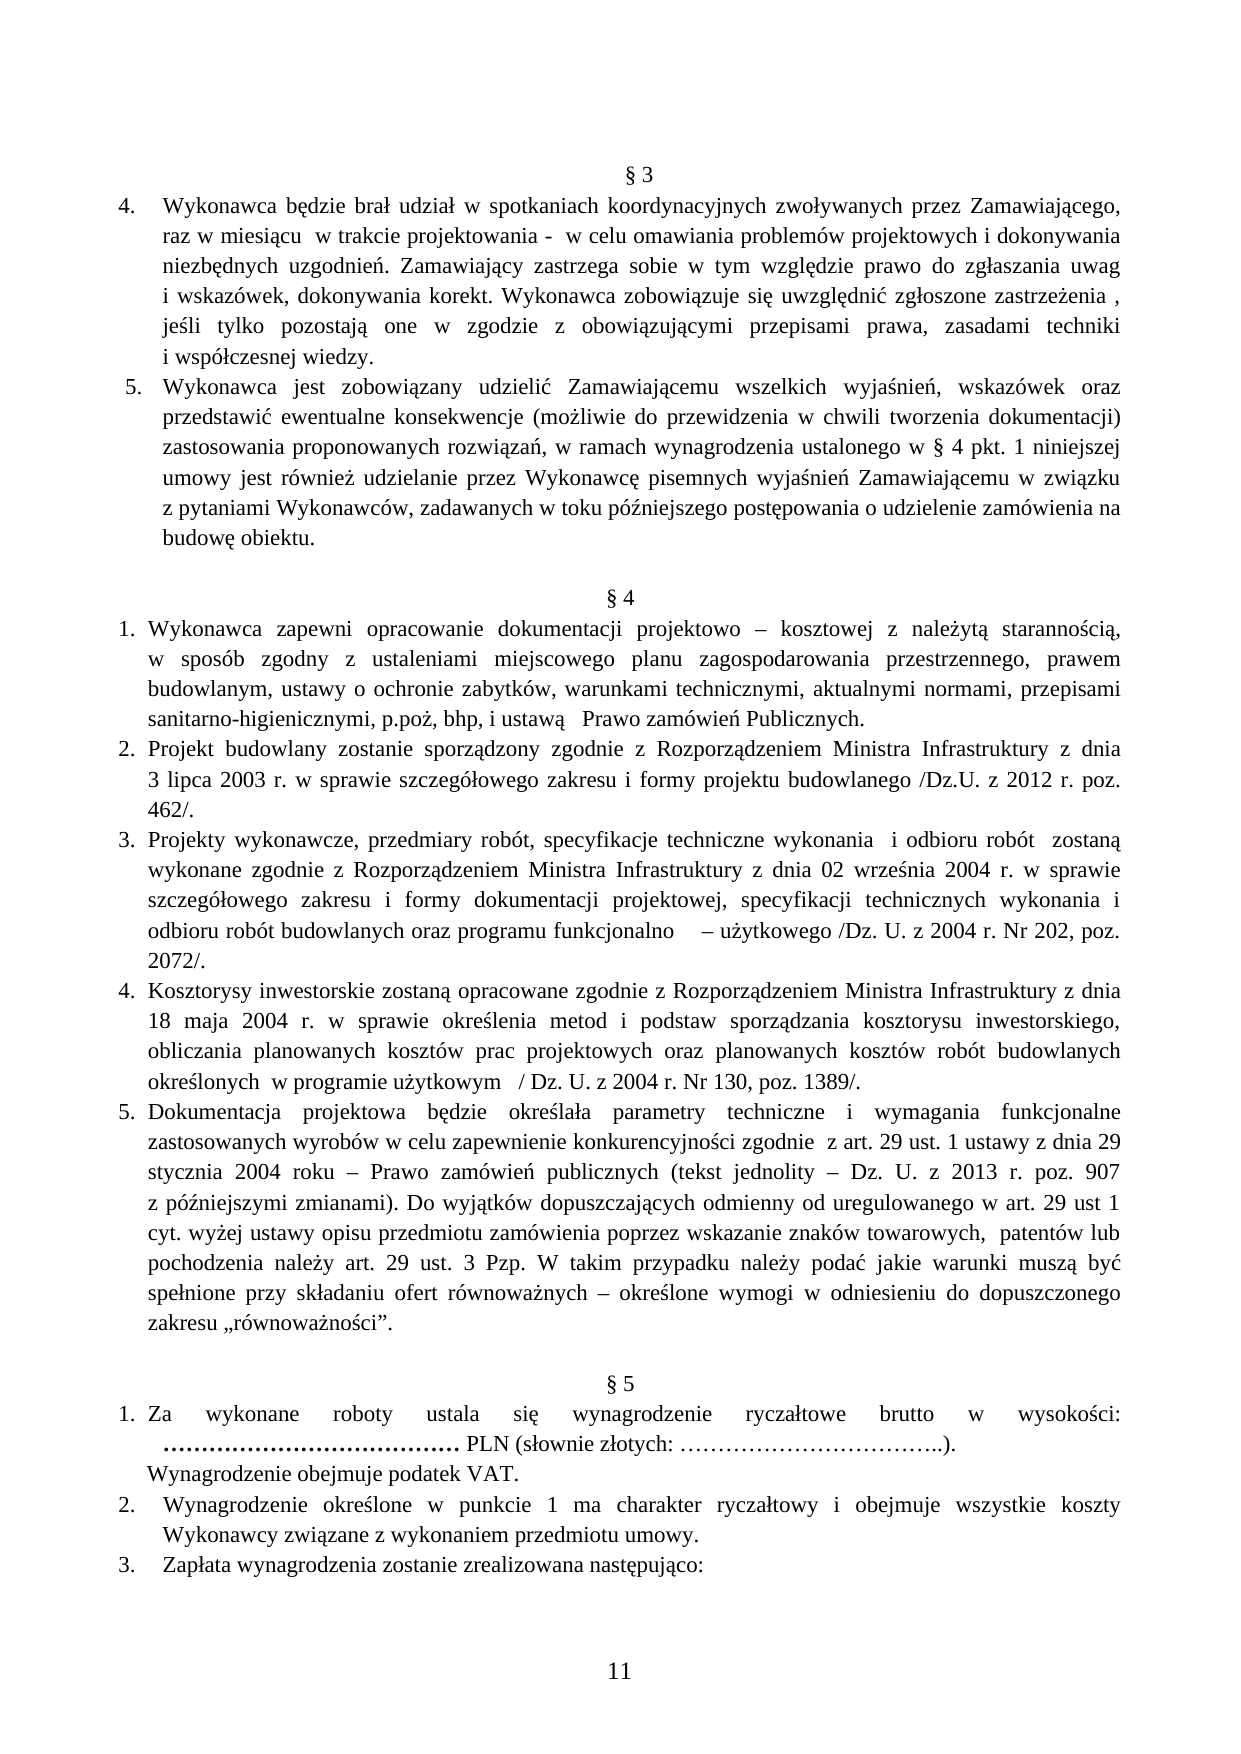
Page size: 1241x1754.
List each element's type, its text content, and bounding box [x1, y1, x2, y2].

list Zapłata wynagrodzenia zostanie zrealizowana następująco: [118, 1551, 1122, 1577]
list Dokumentacja projektowa będzie określała parametry techniczne i wymagania funkcjonalne zastosowanych wyrobów w celu zapewnienie konkurencyjności zgodnie z art. 29 ust. 1 ustawy z dnia 29 stycznia 2004 roku – Prawo zamówień publicznych (tekst jednolity – Dz. U. z 2013 r. poz. 907 z późniejszymi zmianami). Do wyjątków dopuszczających odmienny od uregulowanego w art. 29 ust 1 cyt. wyżej ustawy opisu przedmiotu zamówienia poprzez wskazanie znaków towarowych, patentów lub pochodzenia należy art. 29 ust. 3 Pzp. W takim przypadku należy podać jakie warunki muszą być spełnione przy składaniu ofert równoważnych – określone wymogi w odniesieniu do dopuszczonego zakresu „równoważności”. [118, 1098, 1122, 1336]
list Wykonawca będzie brał udział w spotkaniach koordynacyjnych zwoływanych przez Zamawiającego, raz w miesiącu w trakcie projektowania - w celu omawiania problemów projektowych i dokonywania niezbędnych uzgodnień. Zamawiający zastrzega sobie w tym względzie prawo do zgłaszania uwag i wskazówek, dokonywania korekt. Wykonawca zobowiązuje się uwzględnić zgłoszone zastrzeżenia , jeśli tylko pozostają one w zgodzie z obowiązującymi przepisami prawa, zasadami techniki i współczesnej wiedzy. [118, 192, 1122, 369]
list Wynagrodzenie określone w punkcie 1 ma charakter ryczałtowy i obejmuje wszystkie koszty Wykonawcy związane z wykonaniem przedmiotu umowy. [118, 1491, 1122, 1547]
list Projekt budowlany zostanie sporządzony zgodnie z Rozporządzeniem Ministra Infrastruktury z dnia 3 lipca 2003 r. w sprawie szczegółowego zakresu i formy projektu budowlanego /Dz.U. z 2012 r. poz. 462/. [118, 735, 1122, 822]
list Projekty wykonawcze, przedmiary robót, specyfikacje techniczne wykonania i odbioru robót zostaną wykonane zgodnie z Rozporządzeniem Ministra Infrastruktury z dnia 02 września 2004 r. w sprawie szczegółowego zakresu i formy dokumentacji projektowej, specyfikacji technicznych wykonania i odbioru robót budowlanych oraz programu funkcjonalno – użytkowego /Dz. U. z 2004 r. Nr 202, poz. 2072/. [118, 826, 1122, 973]
text Wynagrodzenie obejmuje podatek VAT. [118, 1460, 1122, 1487]
list Wykonawca jest zobowiązany udzielić Zamawiającemu wszelkich wyjaśnień, wskazówek oraz przedstawić ewentualne konsekwencje (możliwie do przewidzenia w chwili tworzenia dokumentacji) zastosowania proponowanych rozwiązań, w ramach wynagrodzenia ustalonego w § 4 pkt. 1 niniejszej umowy jest również udzielanie przez Wykonawcę pisemnych wyjaśnień Zamawiającemu w związku z pytaniami Wykonawców, zadawanych w toku późniejszego postępowania o udzielenie zamówienia na budowę obiektu. [125, 373, 1122, 550]
text § 3 [156, 161, 1122, 188]
list Kosztorysy inwestorskie zostaną opracowane zgodnie z Rozporządzeniem Ministra Infrastruktury z dnia 18 maja 2004 r. w sprawie określenia metod i podstaw sporządzania kosztorysu inwestorskiego, obliczania planowanych kosztów prac projektowych oraz planowanych kosztów robót budowlanych określonych w programie użytkowym / Dz. U. z 2004 r. Nr 130, poz. 1389/. [118, 977, 1122, 1094]
text § 4 [118, 584, 1122, 611]
list Wykonawca zapewni opracowanie dokumentacji projektowo – kosztowej z należytą starannością, w sposób zgodny z ustaleniami miejscowego planu zagospodarowania przestrzennego, prawem budowlanym, ustawy o ochronie zabytków, warunkami technicznymi, aktualnymi normami, przepisami sanitarno-higienicznymi, p.poż, bhp, i ustawą Prawo zamówień Publicznych. [118, 614, 1122, 732]
text § 5 [118, 1370, 1122, 1396]
list Za wykonane roboty ustala się wynagrodzenie ryczałtowe brutto w wysokości: ………………………………… PLN (słownie złotych: ……………………………..). [118, 1400, 1122, 1457]
